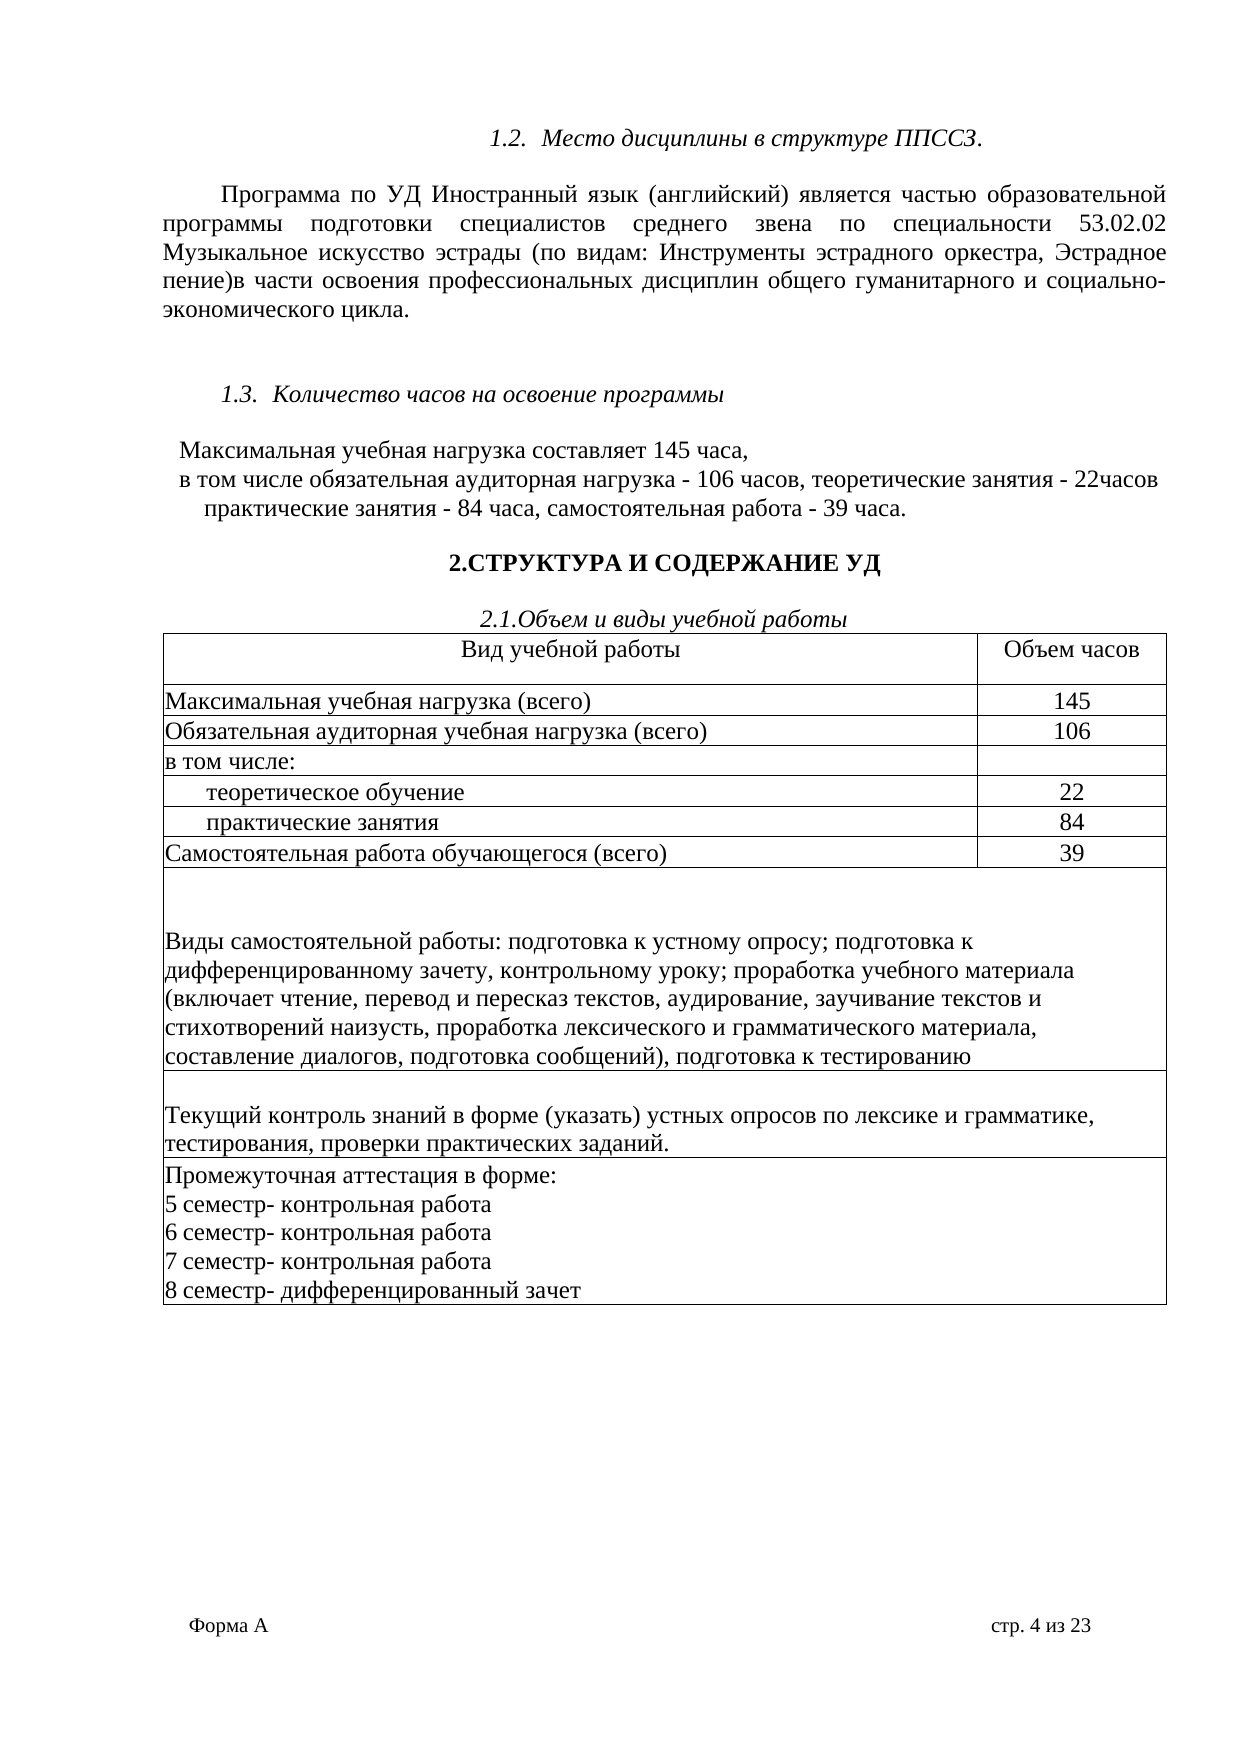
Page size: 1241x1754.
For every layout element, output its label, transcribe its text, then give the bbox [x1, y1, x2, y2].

table_cell Виды самостоятельной работы: подготовка к устному опросу; подготовка к дифференцированному зачету, контрольному уроку; проработка учебного материала (включает чтение, перевод и пересказ текстов, аудирование, заучивание текстов и стихотворений наизусть, проработка лексического и грамматического материала, составление диалогов, подготовка сообщений), подготовка к тестированию [164, 868, 1166, 1070]
table_cell Максимальная учебная нагрузка (всего) [164, 685, 977, 715]
table_cell [978, 746, 1166, 775]
table_cell 84 [978, 807, 1166, 836]
table_header Вид учебной работы [164, 634, 977, 684]
list Количество часов на освоение программы [162, 379, 1167, 408]
text Максимальная учебная нагрузка составляет 145 часа, [162, 435, 1167, 464]
text практические занятия - 84 часа, самостоятельная работа - 39 часа. [162, 493, 1167, 521]
table_cell Промежуточная аттестация в форме: семестр- контрольная работа семестр- контрольная работа семестр- контрольная работа семестр- дифференцированный зачет [164, 1158, 1166, 1304]
table_cell Обязательная аудиторная учебная нагрузка (всего) [164, 716, 977, 744]
text 2.1.Объем и виды учебной работы [162, 604, 1167, 633]
table_cell 106 [978, 716, 1166, 744]
table_cell теоретическое обучение [164, 776, 977, 806]
table_cell 145 [978, 685, 1166, 715]
text в том числе обязательная аудиторная нагрузка - 106 часов, теоретические занятия - 22часов [179, 464, 1167, 493]
table_cell 39 [978, 837, 1166, 867]
list Место дисциплины в структуре ППССЗ. [489, 123, 1167, 152]
table_cell практические занятия [164, 807, 977, 836]
text 2.СТРУКТУРА И СОДЕРЖАНИЕ УД [162, 548, 1167, 577]
table_header Объем часов [978, 634, 1166, 684]
text Программа по УД Иностранный язык (английский) является частью образовательной программы подготовки специалистов среднего звена по специальности 53.02.02 Музыкальное искусство эстрады (по видам: Инструменты эстрадного оркестра, Эстрадное пение)в части освоения профессиональных дисциплин общего гуманитарного и социально-экономического цикла. [162, 179, 1167, 323]
table_cell Самостоятельная работа обучающегося (всего) [164, 837, 977, 867]
table_cell Текущий контроль знаний в форме (указать) устных опросов по лексике и грамматике, тестирования, проверки практических заданий. [164, 1071, 1166, 1157]
table_cell в том числе: [164, 746, 977, 775]
table_cell 22 [978, 776, 1166, 806]
